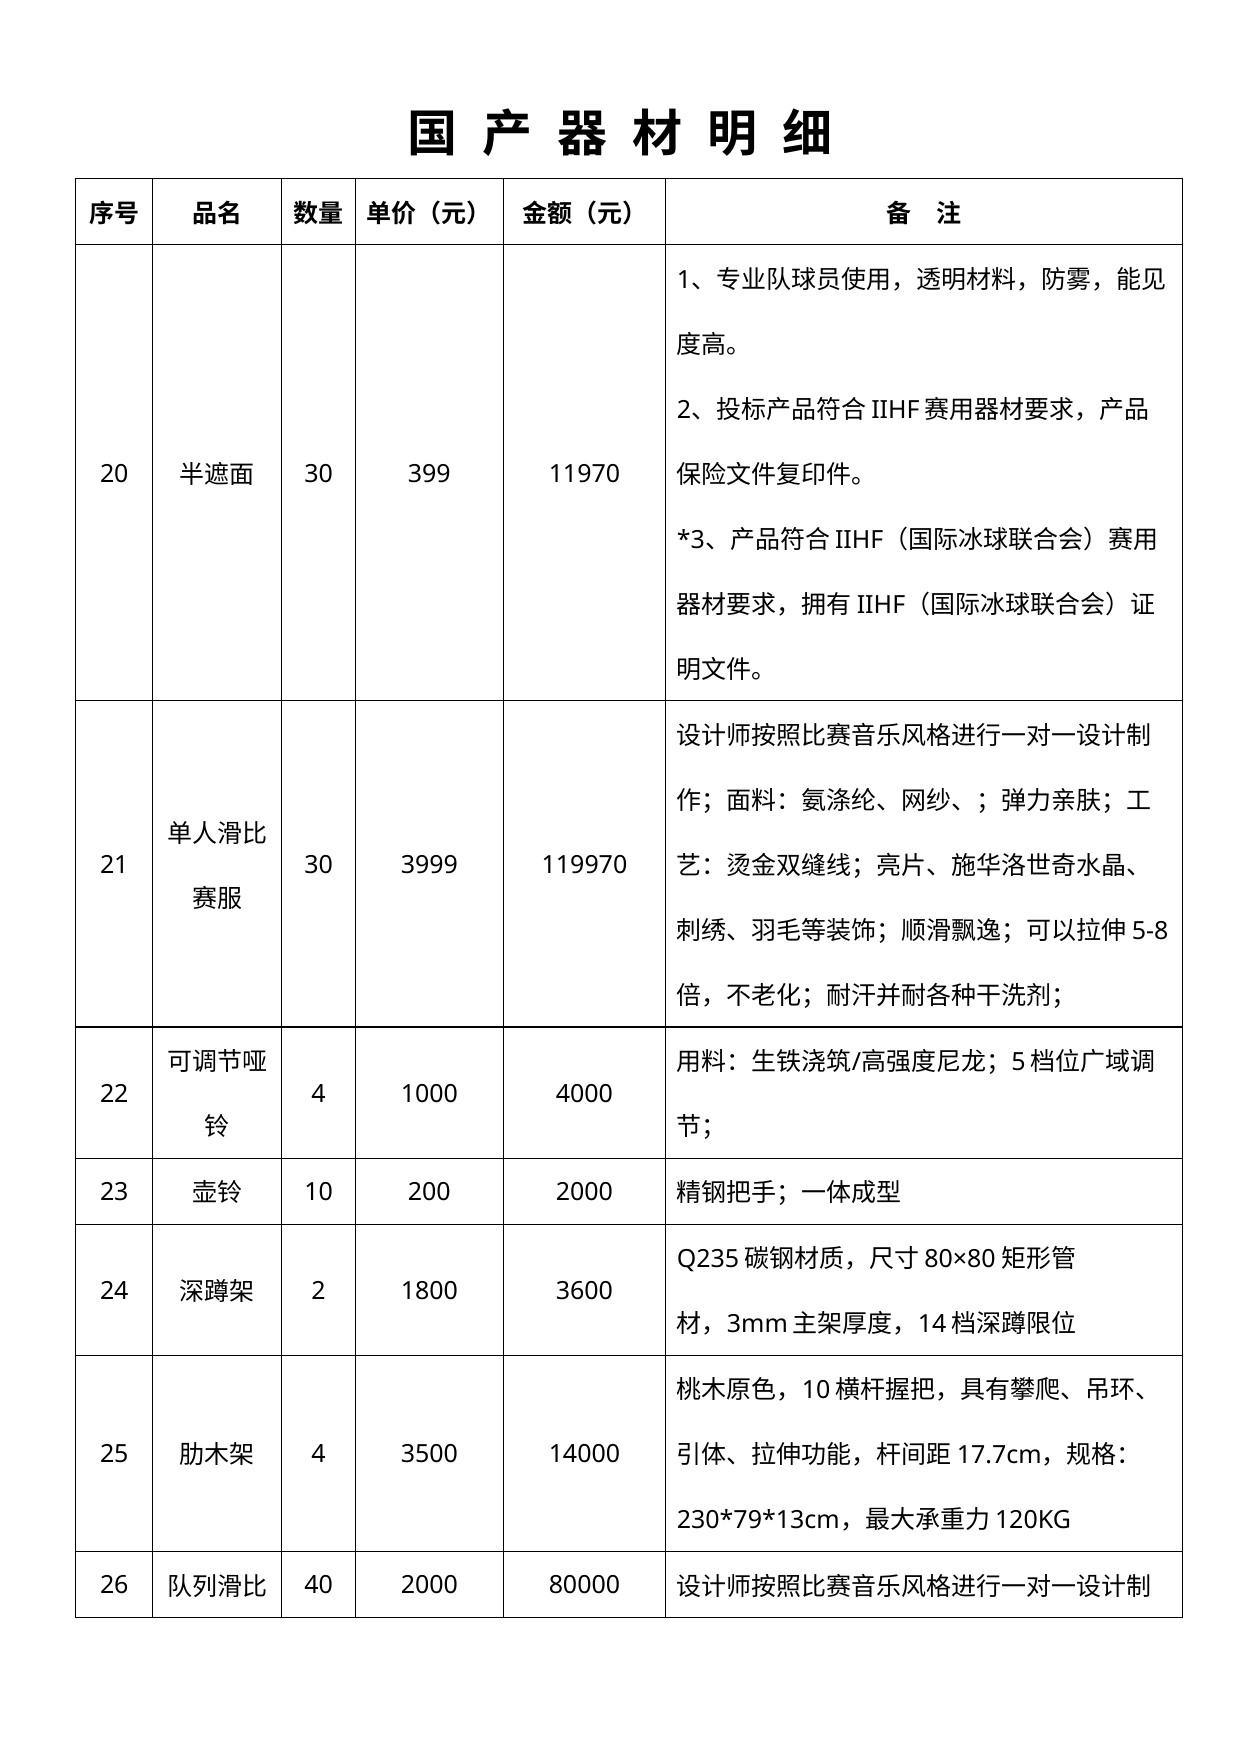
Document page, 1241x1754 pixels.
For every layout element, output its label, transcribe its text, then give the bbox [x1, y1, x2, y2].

table_cell 11970 [504, 245, 665, 700]
table_cell 10 [282, 1159, 355, 1223]
table_cell 80000 [504, 1552, 665, 1617]
table_cell 深蹲架 [153, 1225, 281, 1354]
table_cell 2 [282, 1225, 355, 1354]
table_cell 3600 [504, 1225, 665, 1354]
table_cell 22 [76, 1028, 152, 1157]
table_cell 4 [282, 1028, 355, 1157]
table_cell 肋木架 [153, 1356, 281, 1551]
table_cell 26 [76, 1552, 152, 1617]
table_cell 40 [282, 1552, 355, 1617]
table_header 备注 [666, 179, 1182, 244]
table_header 金额（元） [504, 179, 665, 244]
table_cell 精钢把手；一体成型 [666, 1159, 1182, 1223]
table_cell 可调节哑铃 [153, 1028, 281, 1157]
table_cell 30 [282, 245, 355, 700]
table_cell 1、专业队球员使用，透明材料，防雾，能见度高。 2、投标产品符合IIHF赛用器材要求，产品保险文件复印件。 *3、产品符合IIHF（国际冰球联合会）赛用器材要求，拥有IIHF（国际冰球联合会）证明文件。 [666, 245, 1182, 700]
table_cell 14000 [504, 1356, 665, 1551]
table_cell 队列滑比赛服 [153, 1552, 281, 1617]
table_cell 4 [282, 1356, 355, 1551]
table_cell 20 [76, 245, 152, 700]
table_cell 399 [356, 245, 503, 700]
table_cell 200 [356, 1159, 503, 1223]
table_cell 1800 [356, 1225, 503, 1354]
table_cell 4000 [504, 1028, 665, 1157]
table_cell 24 [76, 1225, 152, 1354]
table_cell 25 [76, 1356, 152, 1551]
table_cell 23 [76, 1159, 152, 1223]
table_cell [666, 1552, 1182, 1617]
table_header 单价（元） [356, 179, 503, 244]
table_header 数量 [282, 179, 355, 244]
table_cell 设计师按照比赛音乐风格进行一对一设计制作；面料：氨涤纶、网纱、；弹力亲肤；工艺：烫金双缝线；亮片、施华洛世奇水晶、刺绣、羽毛等装饰；顺滑飘逸；可以拉伸5-8倍，不老化；耐汗并耐各种干洗剂； [666, 701, 1182, 1026]
table_cell 壶铃 [153, 1159, 281, 1223]
table_cell 2000 [504, 1159, 665, 1223]
table_cell 30 [282, 701, 355, 1026]
table_cell 用料：生铁浇筑/高强度尼龙；5档位广域调节； [666, 1028, 1182, 1157]
table_cell 21 [76, 701, 152, 1026]
text 国产器材明细 [75, 81, 1165, 178]
table_cell 119970 [504, 701, 665, 1026]
table_cell 3500 [356, 1356, 503, 1551]
table_header 品名 [153, 179, 281, 244]
table_header 序号 [76, 179, 152, 244]
table_cell 单人滑比赛服 [153, 701, 281, 1026]
table_cell 半遮面 [153, 245, 281, 700]
table_cell 2000 [356, 1552, 503, 1617]
table_cell 1000 [356, 1028, 503, 1157]
table_cell Q235碳钢材质，尺寸80×80矩形管材，3mm主架厚度，14档深蹲限位 [666, 1225, 1182, 1354]
table_cell 桃木原色，10横杆握把，具有攀爬、吊环、引体、拉伸功能，杆间距17.7cm，规格：230*79*13cm，最大承重力120KG [666, 1356, 1182, 1551]
table_cell 3999 [356, 701, 503, 1026]
